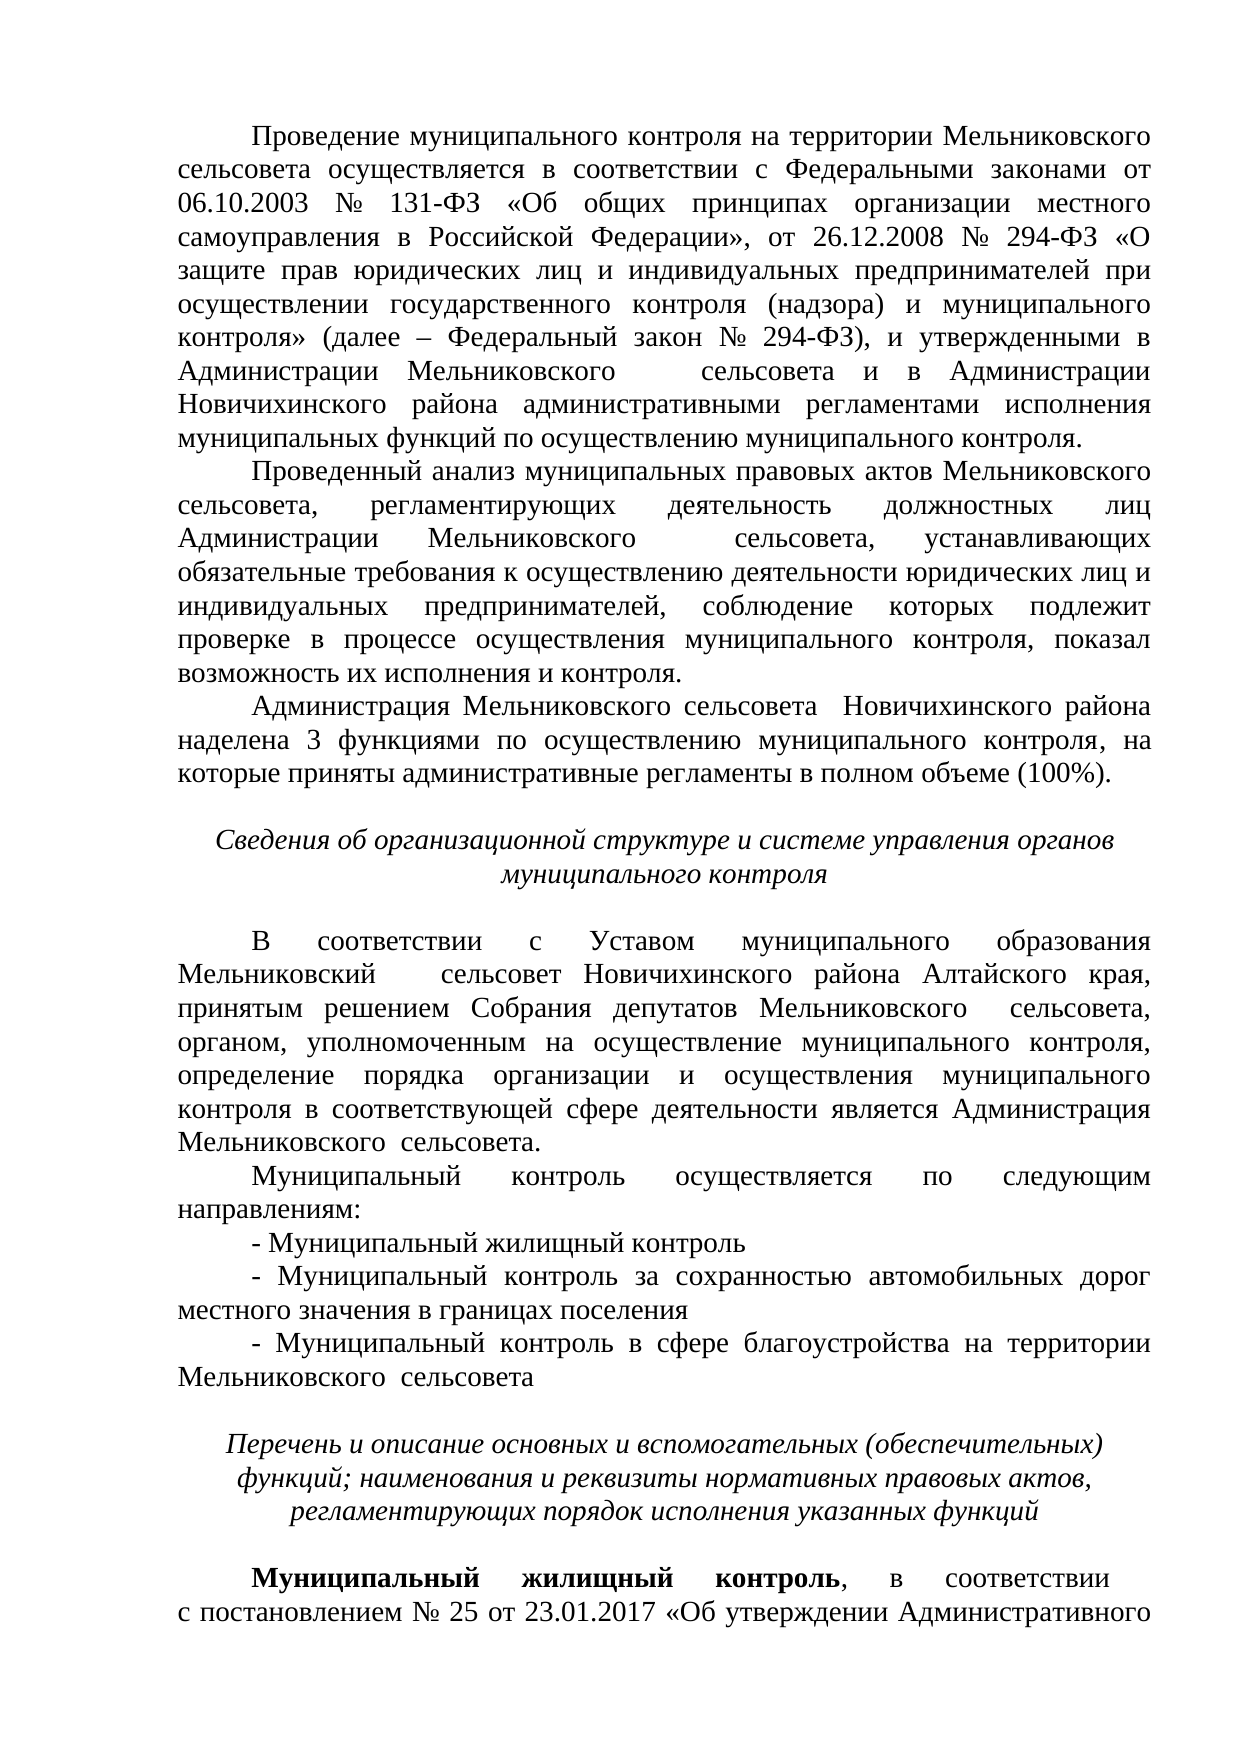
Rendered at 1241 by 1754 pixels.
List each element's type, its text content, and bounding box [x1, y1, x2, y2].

text Проведение муниципального контроля на территории Мельниковского сельсовета осуществляется в соответствии с Федеральными законами от 06.10.2003 № 131-ФЗ «Об общих принципах организации местного самоуправления в Российской Федерации», от 26.12.2008 № 294-ФЗ «О защите прав юридических лиц и индивидуальных предпринимателей при осуществлении государственного контроля (надзора) и муниципального контроля» (далее – Федеральный закон № 294-ФЗ), и утвержденными в Администрации Мельниковского сельсовета и в Администрации Новичихинского района административными регламентами исполнения муниципальных функций по осуществлению муниципального контроля. [177, 118, 1152, 453]
text Сведения об организационной структуре и системе управления органов муниципального контроля [177, 822, 1152, 889]
text Муниципальный контроль осуществляется по следующим направлениям: [177, 1158, 1152, 1225]
text - Муниципальный контроль в сфере благоустройства на территории Мельниковского сельсовета [177, 1326, 1152, 1393]
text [177, 1560, 1152, 1627]
text Проведенный анализ муниципальных правовых актов Мельниковского сельсовета, регламентирующих деятельность должностных лиц Администрации Мельниковского сельсовета, устанавливающих обязательные требования к осуществлению деятельности юридических лиц и индивидуальных предпринимателей, соблюдение которых подлежит проверке в процессе осуществления муниципального контроля, показал возможность их исполнения и контроля. [177, 453, 1152, 688]
text Администрация Мельниковского сельсовета Новичихинского района наделена 3 функциями по осуществлению муниципального контроля, на которые приняты административные регламенты в полном объеме (100%). [177, 688, 1152, 789]
text - Муниципальный контроль за сохранностью автомобильных дорог местного значения в границах поселения [177, 1258, 1152, 1326]
text В соответствии с Уставом муниципального образования Мельниковский сельсовет Новичихинского района Алтайского края, принятым решением Собрания депутатов Мельниковского сельсовета, органом, уполномоченным на осуществление муниципального контроля, определение порядка организации и осуществления муниципального контроля в соответствующей сфере деятельности является Администрация Мельниковского сельсовета. [177, 923, 1152, 1158]
text Перечень и описание основных и вспомогательных (обеспечительных) функций; наименования и реквизиты нормативных правовых актов, регламентирующих порядок исполнения указанных функций [177, 1426, 1152, 1527]
text - Муниципальный жилищный контроль [177, 1225, 1152, 1258]
